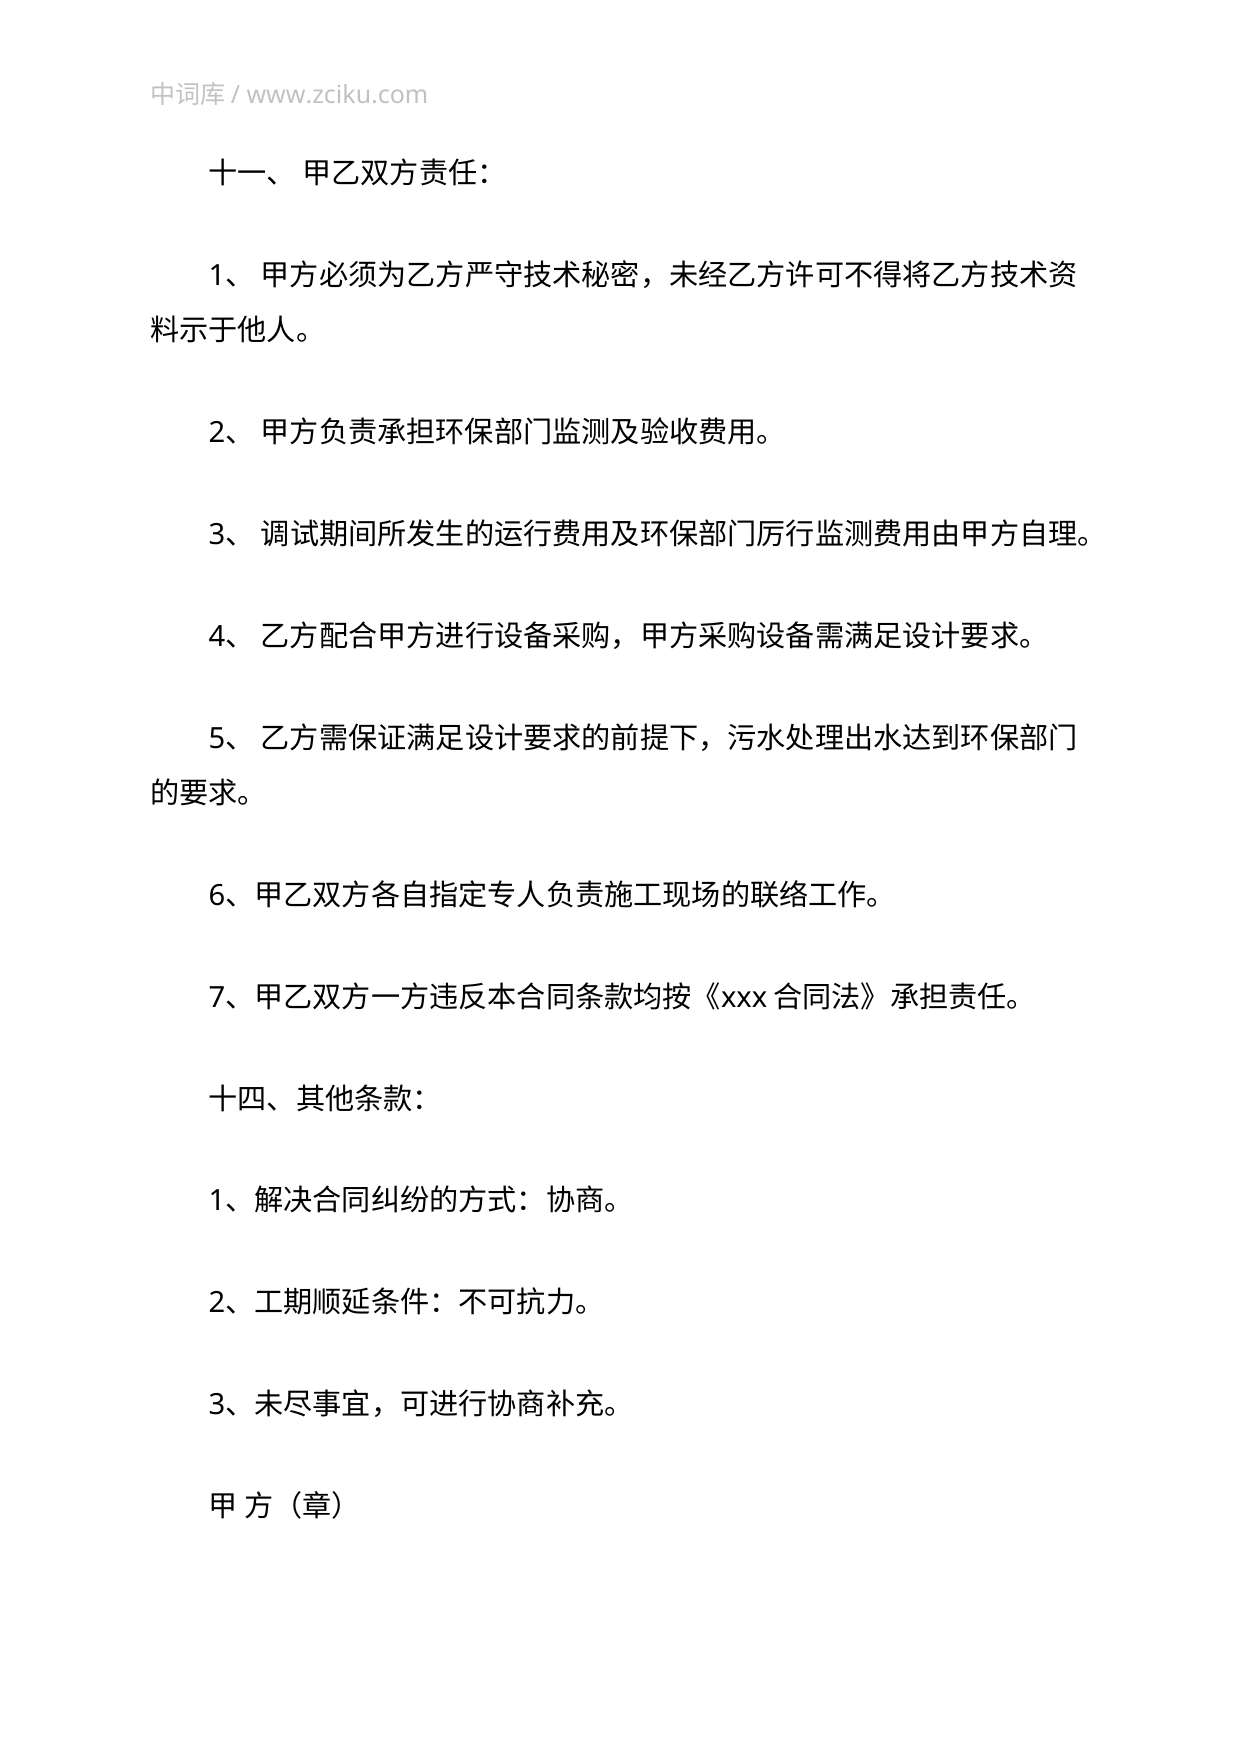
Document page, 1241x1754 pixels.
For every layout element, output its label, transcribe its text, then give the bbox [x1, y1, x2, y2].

text 十一、 甲乙双方责任： [150, 150, 1090, 192]
text 甲 方（章） [150, 1483, 1090, 1525]
text 1、 甲方必须为乙方严守技术秘密，未经乙方许可不得将乙方技术资料示于他人。 [150, 252, 1090, 349]
text 2、工期顺延条件：不可抗力。 [150, 1279, 1090, 1321]
text 5、 乙方需保证满足设计要求的前提下，污水处理出水达到环保部门的要求。 [150, 714, 1090, 812]
text 3、未尽事宜，可进行协商补充。 [150, 1381, 1090, 1423]
text 6、甲乙双方各自指定专人负责施工现场的联络工作。 [150, 871, 1090, 914]
text 4、 乙方配合甲方进行设备采购，甲方采购设备需满足设计要求。 [150, 612, 1090, 655]
text 1、解决合同纠纷的方式：协商。 [150, 1177, 1090, 1219]
text 2、 甲方负责承担环保部门监测及验收费用。 [150, 408, 1090, 451]
text 3、 调试期间所发生的运行费用及环保部门厉行监测费用由甲方自理。 [150, 511, 1090, 553]
text 十四、其他条款： [150, 1075, 1090, 1117]
text 7、甲乙双方一方违反本合同条款均按《xxx合同法》承担责任。 [150, 973, 1090, 1016]
